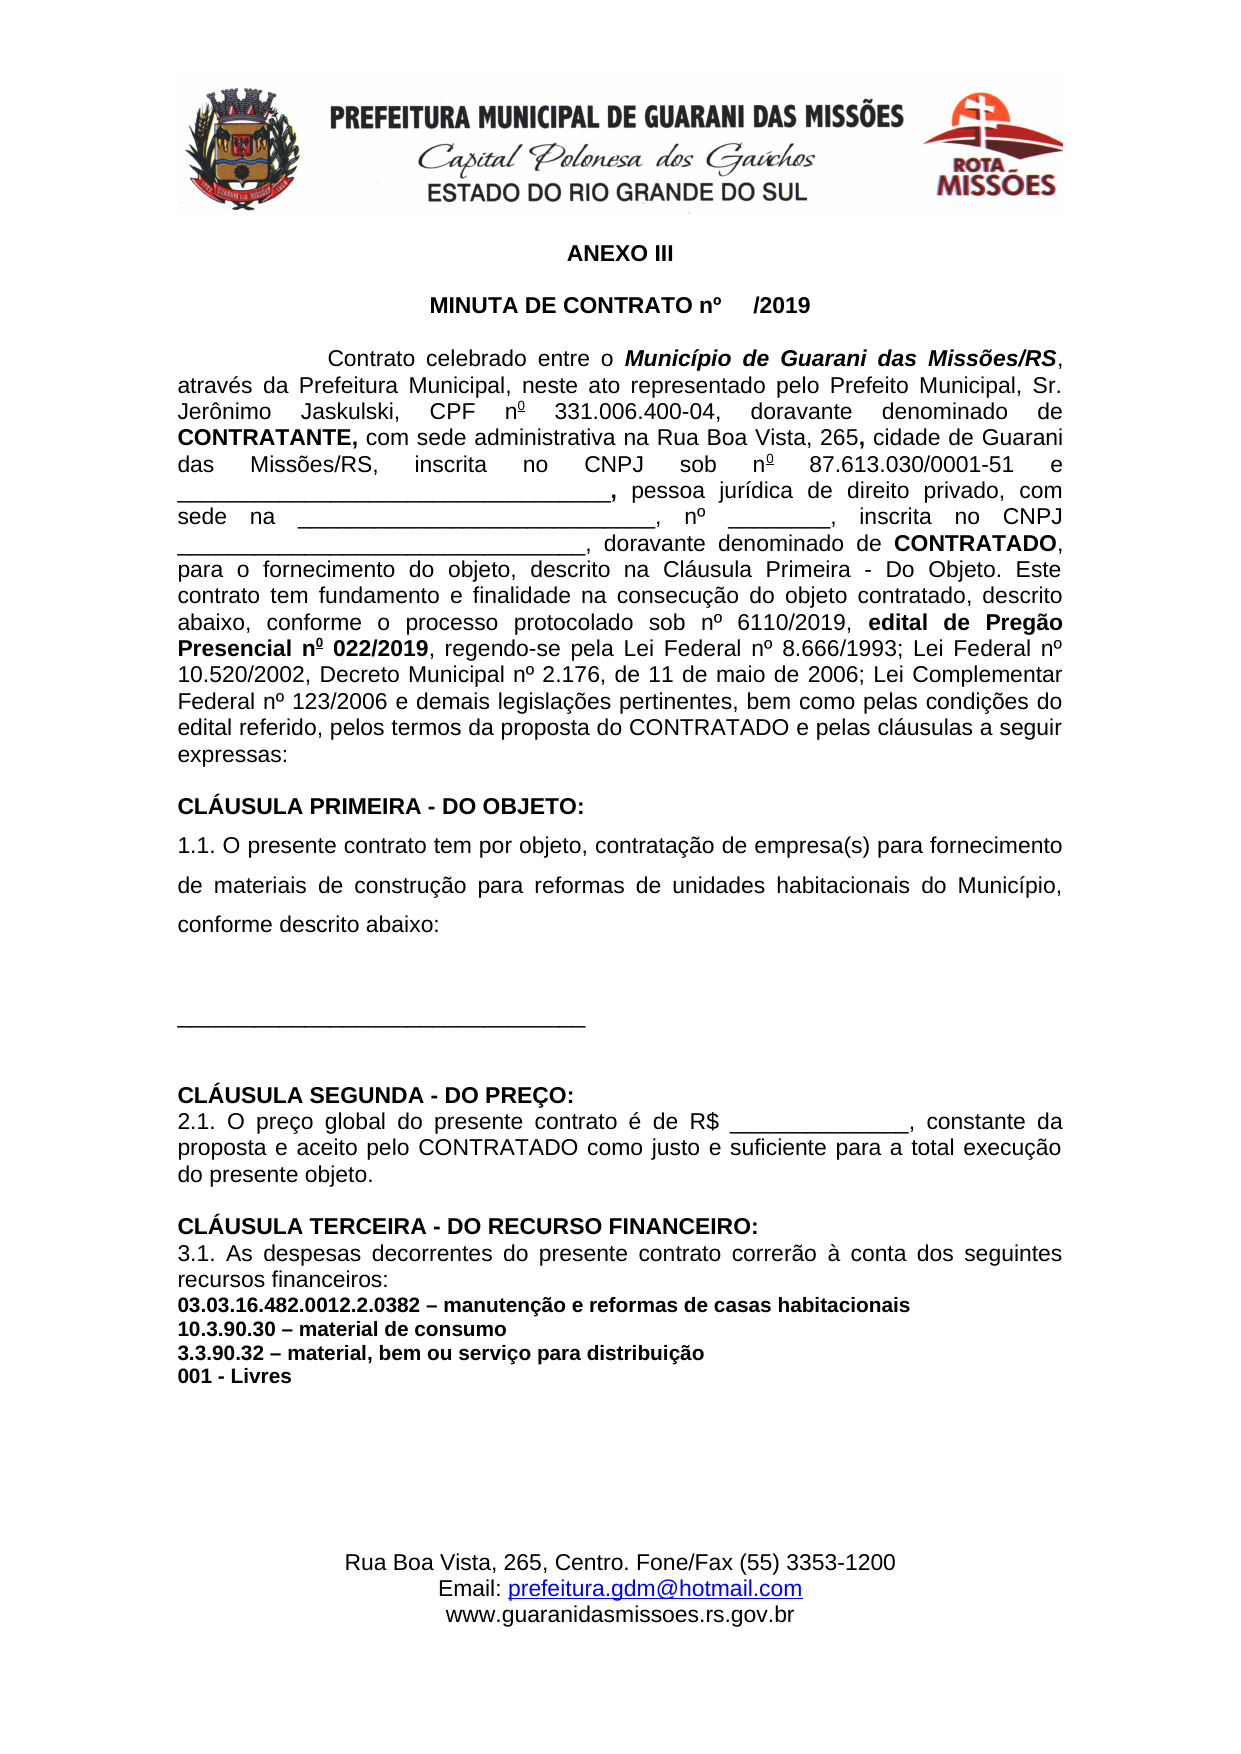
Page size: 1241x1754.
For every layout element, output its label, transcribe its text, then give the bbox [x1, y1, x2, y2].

text 3.3.90.32 – material, bem ou serviço para distribuição [177, 1340, 1063, 1364]
text CLÁUSULA PRIMEIRA - DO OBJETO: [177, 793, 1063, 819]
text 2.1. O preço global do presente contrato é de R$ ______________, constante da proposta e aceito pelo CONTRATADO como justo e suficiente para a total execução do presente objeto. [177, 1108, 1063, 1187]
text 10.3.90.30 – material de consumo [177, 1316, 1063, 1340]
text 001 - Livres [177, 1364, 1063, 1388]
text Contrato celebrado entre o Município de Guarani das Missões/RS, através da Prefeitura Municipal, neste ato representado pelo Prefeito Municipal, Sr. Jerônimo Jaskulski, CPF n0 331.006.400-04, doravante denominado de CONTRATANTE, com sede administrativa na Rua Boa Vista, 265, cidade de Guarani das Missões/RS, inscrita no CNPJ sob n0 87.613.030/0001-51 e __________________________________, pessoa jurídica de direito privado, com sede na ____________________________, nº ________, inscrita no CNPJ ________________________________, doravante denominado de CONTRATADO, para o fornecimento do objeto, descrito na Cláusula Primeira - Do Objeto. Este contrato tem fundamento e finalidade na consecução do objeto contratado, descrito abaixo, conforme o processo protocolado sob nº 6110/2019, edital de Pregão Presencial n0 022/2019, regendo-se pela Lei Federal nº 8.666/1993; Lei Federal nº 10.520/2002, Decreto Municipal nº 2.176, de 11 de maio de 2006; Lei Complementar Federal nº 123/2006 e demais legislações pertinentes, bem como pelas condições do edital referido, pelos termos da proposta do CONTRATADO e pelas cláusulas a seguir expressas: [177, 345, 1063, 767]
text CLÁUSULA SEGUNDA - DO PREÇO: [177, 1082, 1063, 1108]
text 3.1. As despesas decorrentes do presente contrato correrão à conta dos seguintes recursos financeiros: [177, 1240, 1063, 1292]
picture [177, 73, 1063, 214]
text CLÁUSULA TERCEIRA - DO RECURSO FINANCEIRO: [177, 1213, 1063, 1240]
text ________________________________ [177, 1002, 1063, 1029]
text ANEXO III [177, 240, 1063, 266]
text MINUTA DE CONTRATO nº /2019 [177, 292, 1063, 319]
text 03.03.16.482.0012.2.0382 – manutenção e reformas de casas habitacionais [177, 1292, 1063, 1316]
text 1.1. O presente contrato tem por objeto, contratação de empresa(s) para fornecimento de materiais de construção para reformas de unidades habitacionais do Município, conforme descrito abaixo: [177, 832, 1063, 937]
